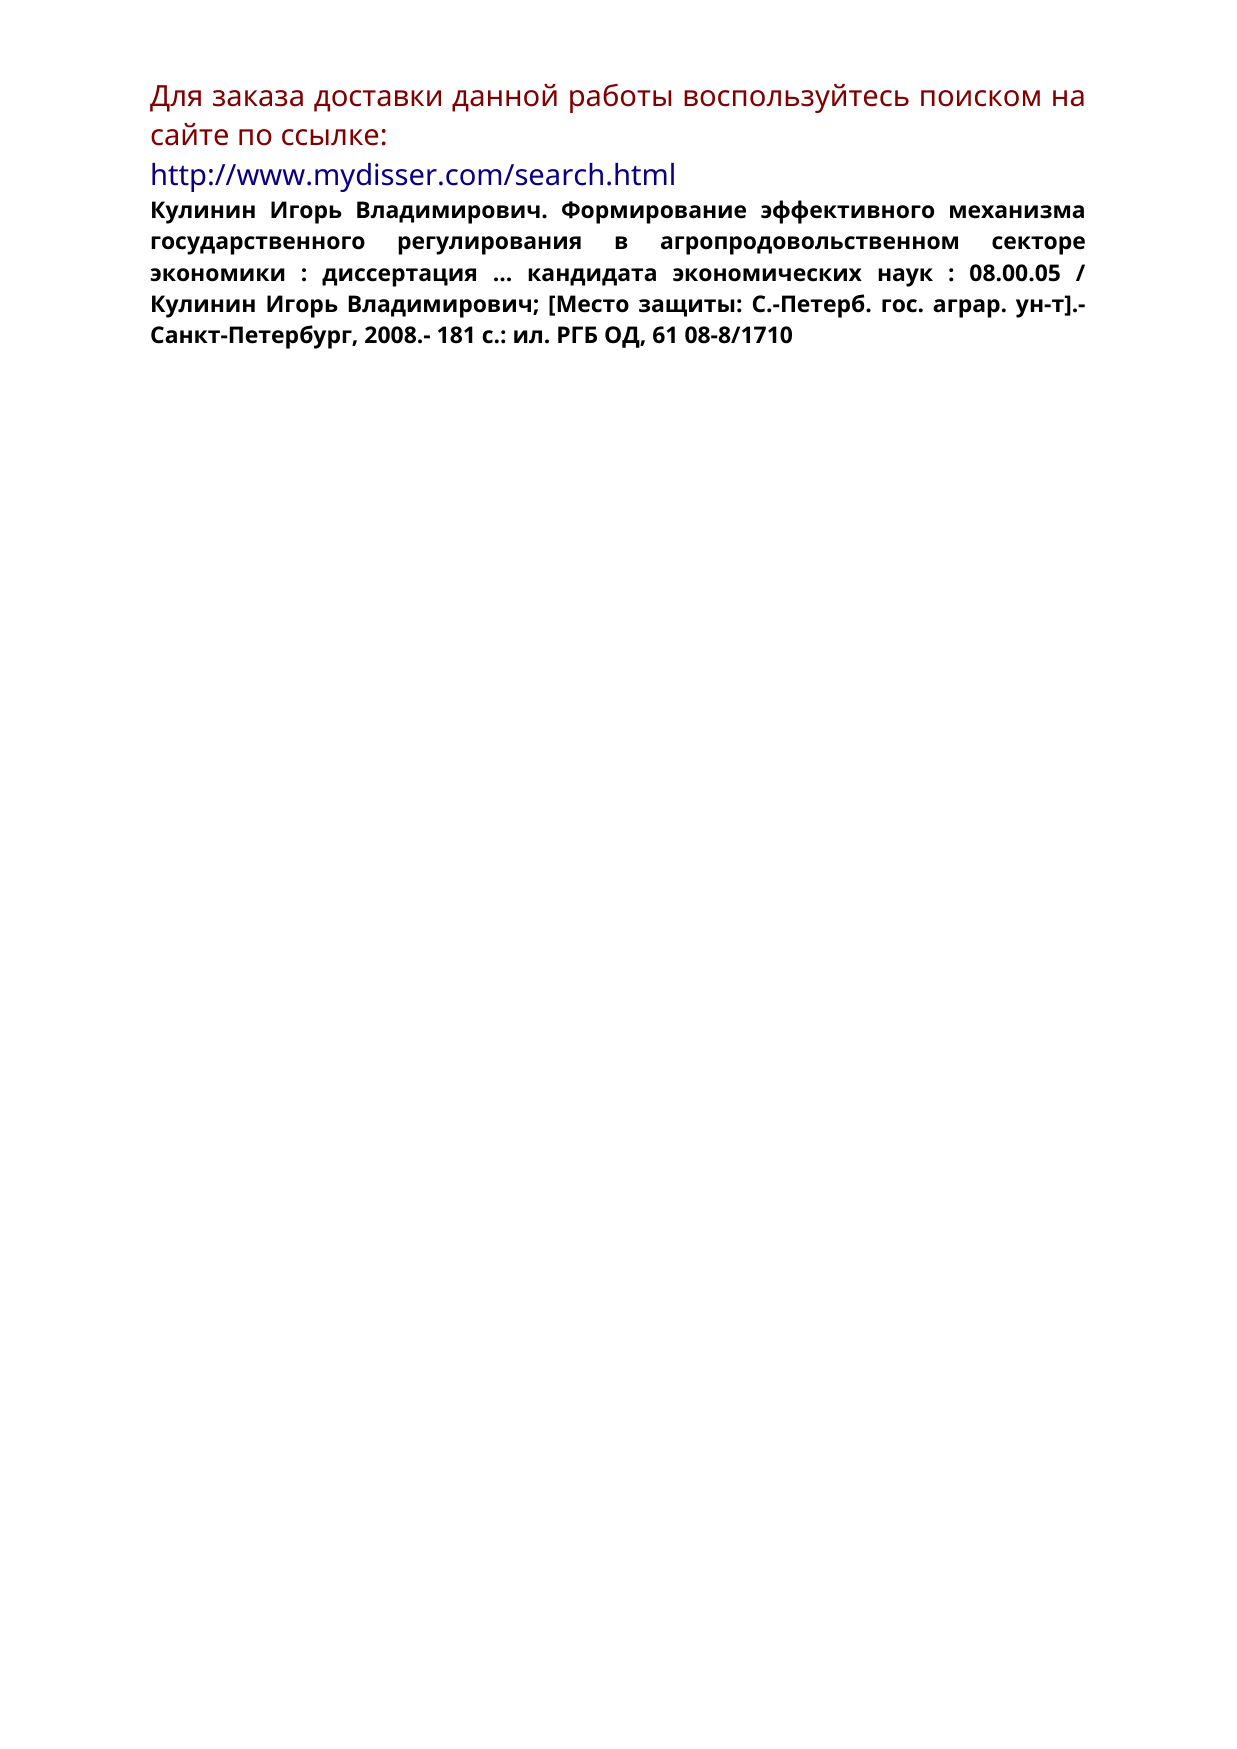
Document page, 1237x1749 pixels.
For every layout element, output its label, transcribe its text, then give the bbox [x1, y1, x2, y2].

text Кулинин Игорь Владимирович. Формирование эффективного механизма государственного регулирования в агропродовольственном секторе экономики : диссертация ... кандидата экономических наук : 08.00.05 / Кулинин Игорь Владимирович; [Место защиты: С.-Петерб. гос. аграр. ун-т].- Санкт-Петербург, 2008.- 181 с.: ил. РГБ ОД, 61 08-8/1710 [150, 194, 1086, 350]
